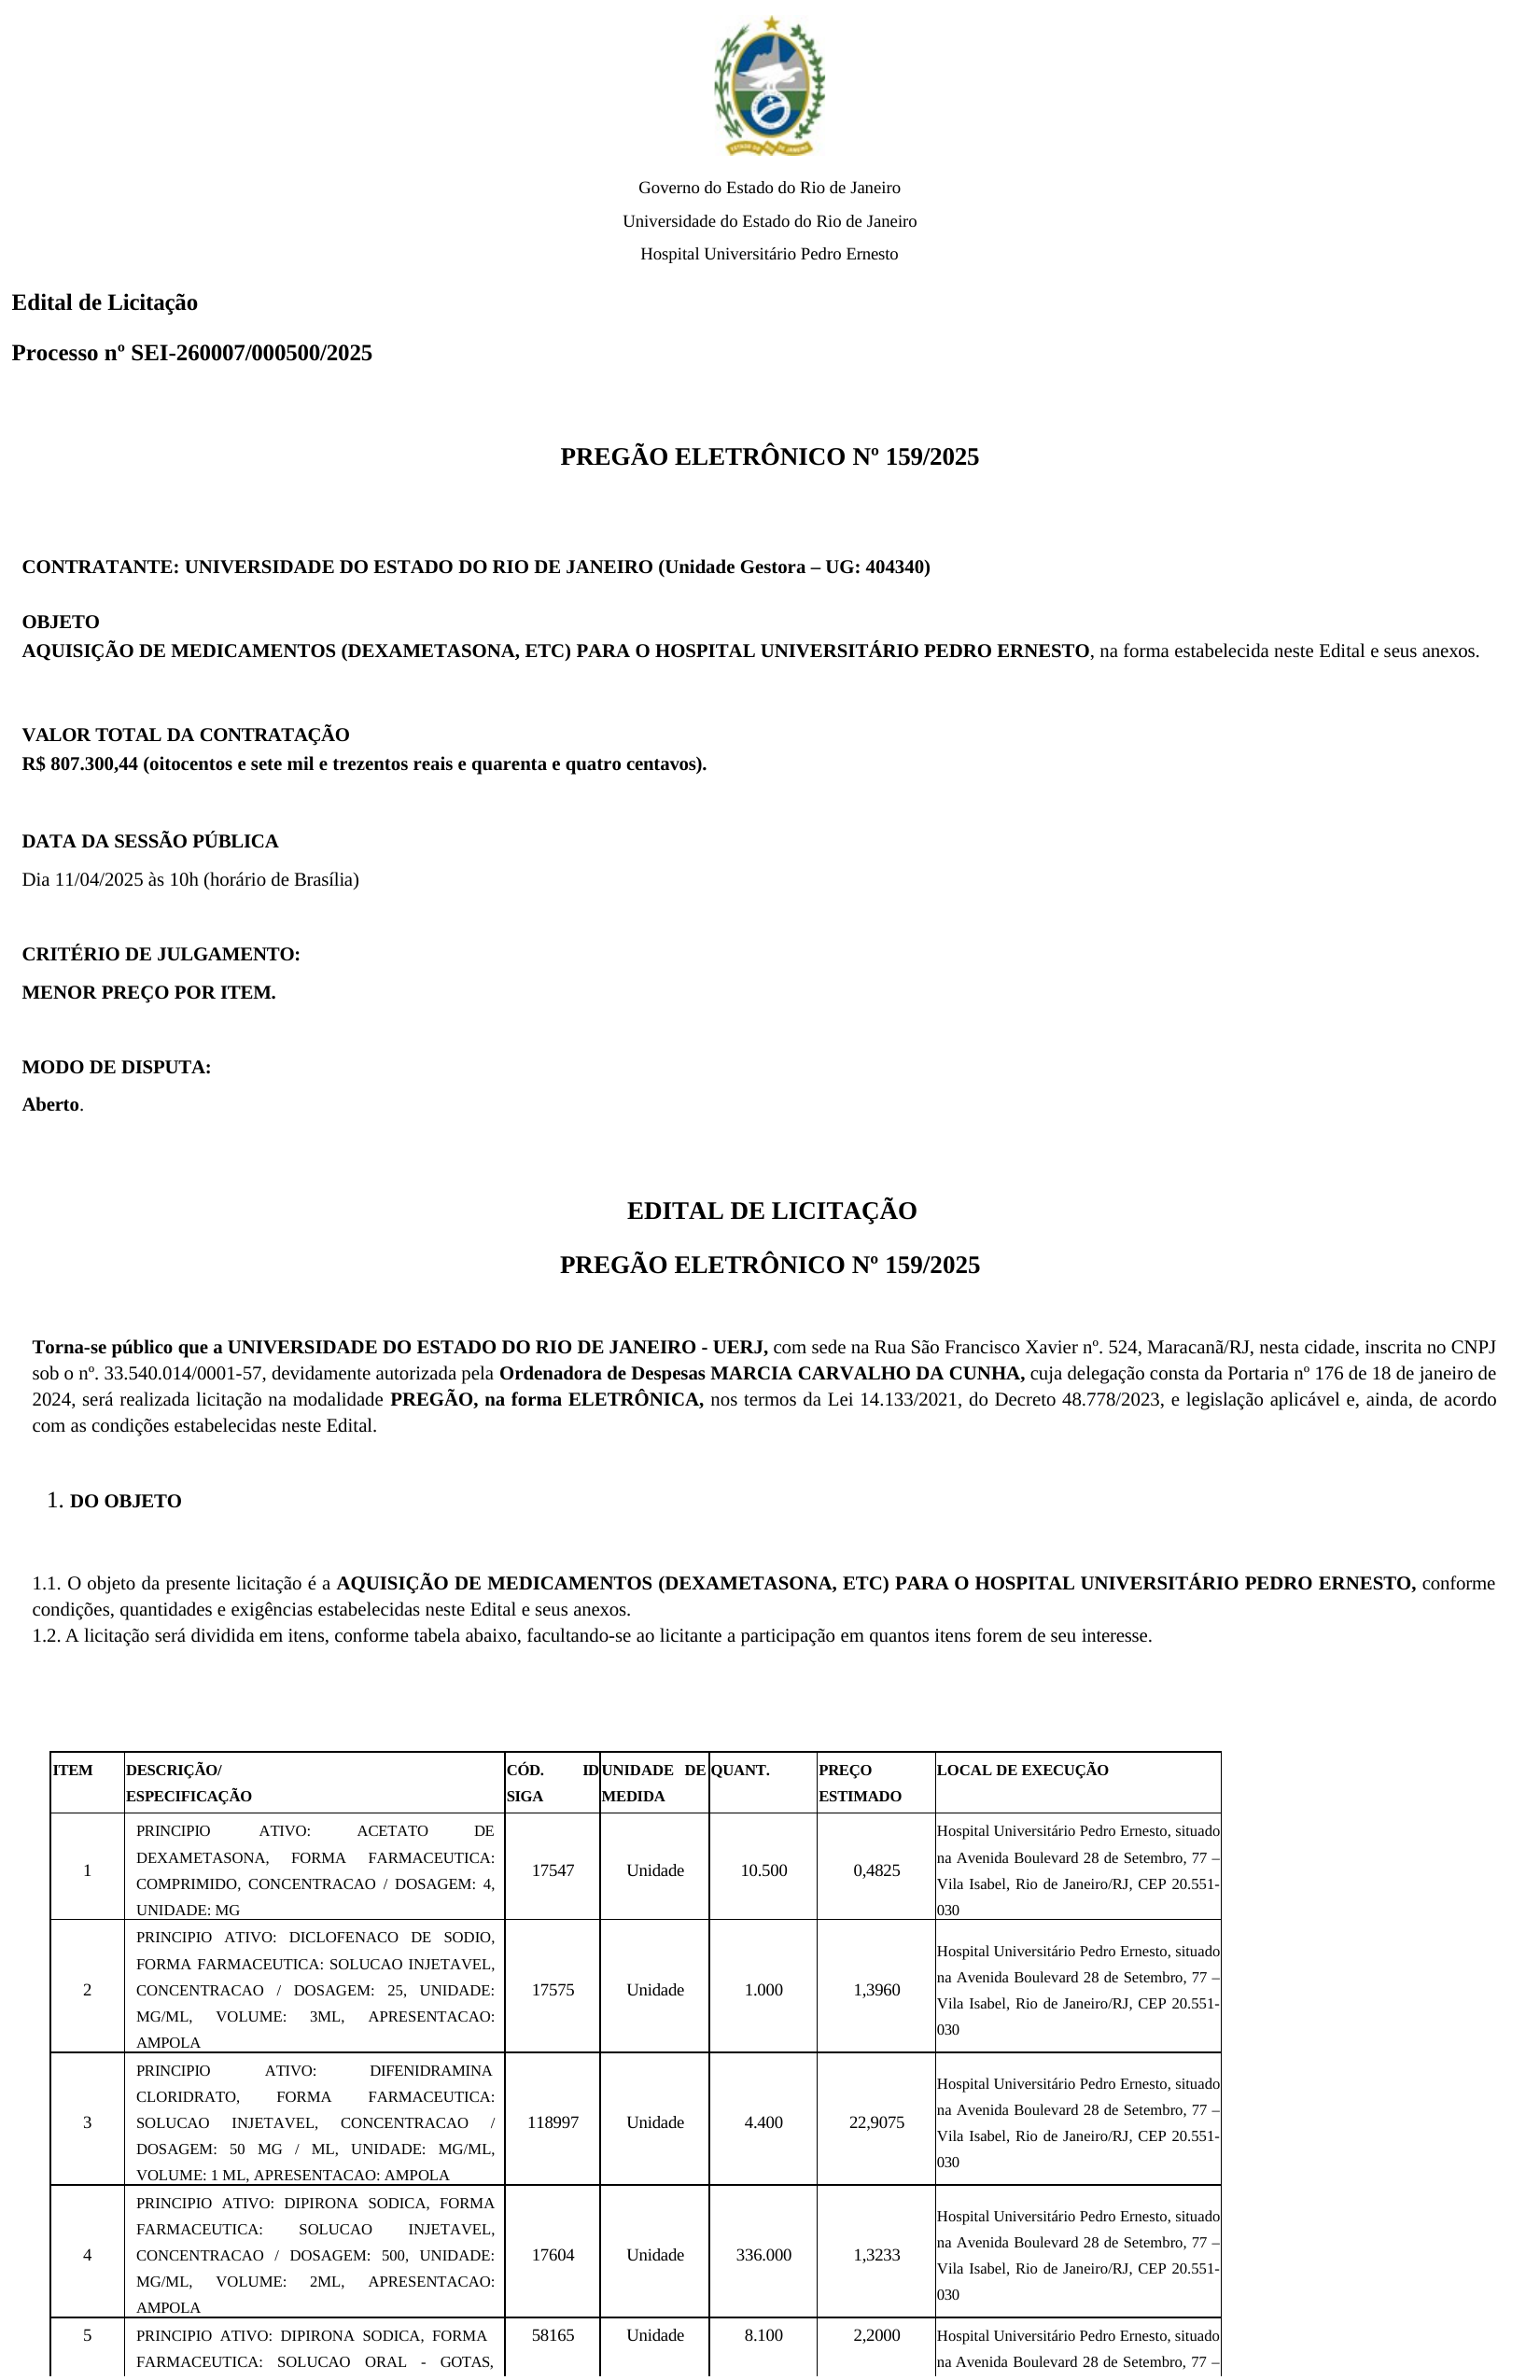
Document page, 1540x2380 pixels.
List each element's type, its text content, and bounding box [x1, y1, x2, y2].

table_cell PRINCIPIO ATIVO: DIPIRONA SODICA, FORMA FARMACEUTICA: SOLUCAO ORAL - GOTAS, [125, 2318, 504, 2376]
table_cell 1.000 [710, 1920, 817, 2051]
text AQUISIÇÃO DE MEDICAMENTOS (DEXAMETASONA, ETC) PARA O HOSPITAL UNIVERSITÁRIO PEDRO ERNESTO, na forma estabelecida neste Edital e seus anexos. [21, 639, 1540, 662]
table_cell 1,3960 [818, 1920, 935, 2051]
table_cell PRINCIPIO ATIVO: DIFENIDRAMINA CLORIDRATO, FORMA FARMACEUTICA: SOLUCAO INJETAVEL, CONCENTRACAO / DOSAGEM: 50 MG / ML, UNIDADE: MG/ML, VOLUME: 1 ML, APRESENTACAO: AMPOLA [125, 2053, 504, 2184]
table_cell 2,2000 [818, 2318, 935, 2376]
table_cell Unidade [601, 2186, 708, 2317]
table_header PREÇO ESTIMADO [818, 1753, 935, 1813]
table_cell PRINCIPIO ATIVO: DICLOFENACO DE SODIO, FORMA FARMACEUTICA: SOLUCAO INJETAVEL, CONCENTRACAO / DOSAGEM: 25, UNIDADE: MG/ML, VOLUME: 3ML, APRESENTACAO: AMPOLA [125, 1920, 504, 2051]
text R$ 807.300,44 (oitocentos e sete mil e trezentos reais e quarenta e quatro centavos). [21, 752, 1540, 775]
table_cell Unidade [601, 1813, 708, 1919]
text MODO DE DISPUTA: [21, 1056, 1540, 1078]
table_cell 17575 [506, 1920, 599, 2051]
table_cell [936, 2186, 1221, 2317]
table_cell 1,3233 [818, 2186, 935, 2317]
table_cell 8.100 [710, 2318, 817, 2376]
table_cell Hospital Universitário Pedro Ernesto, situado na Avenida Boulevard 28 de Setembro, 77 – Vila Isabel, Rio de Janeiro/RJ, CEP 20.551- 030 [936, 1920, 1221, 2051]
subtitle DO OBJETO [47, 1486, 1540, 1513]
table_header DESCRIÇÃO/ ESPECIFICAÇÃO [125, 1753, 504, 1813]
table_cell 4.400 [710, 2053, 817, 2184]
table_cell PRINCIPIO ATIVO: ACETATO DE DEXAMETASONA, FORMA FARMACEUTICA: COMPRIMIDO, CONCENTRACAO / DOSAGEM: 4, UNIDADE: MG [125, 1813, 504, 1919]
table_cell 58165 [506, 2318, 599, 2376]
title PREGÃO ELETRÔNICO Nº 159/2025 [0, 441, 1540, 470]
text Hospital Universitário Pedro Ernesto [640, 245, 1540, 264]
text Dia 11/04/2025 às 10h (horário de Brasília) [21, 868, 1540, 890]
text CRITÉRIO DE JULGAMENTO: [21, 943, 1540, 965]
table_cell Hospital Universitário Pedro Ernesto, situado na Avenida Boulevard 28 de Setembro, 77 – [936, 2318, 1221, 2376]
list A licitação será dividida em itens, conforme tabela abaixo, facultando-se ao licitante a participação em quantos itens forem de seu interesse. [32, 1624, 1540, 1646]
table_cell 3 [51, 2053, 124, 2184]
table_cell Unidade [601, 2053, 708, 2184]
subtitle CONTRATANTE: UNIVERSIDADE DO ESTADO DO RIO DE JANEIRO (Unidade Gestora – UG: 404340) OBJETO [21, 522, 998, 633]
text VALOR TOTAL DA CONTRATAÇÃO [21, 723, 1540, 746]
text Governo do Estado do Rio de Janeiro Universidade do Estado do Rio de Janeiro [623, 177, 992, 231]
list O objeto da presente licitação é a AQUISIÇÃO DE MEDICAMENTOS (DEXAMETASONA, ETC) PARA O HOSPITAL UNIVERSITÁRIO PEDRO ERNESTO, conforme [32, 1572, 1540, 1594]
text Edital de Licitação [11, 288, 379, 315]
table_header CÓD. ID SIGA [506, 1753, 599, 1813]
table_cell 10.500 [710, 1813, 817, 1919]
table_cell Hospital Universitário Pedro Ernesto, situado na Avenida Boulevard 28 de Setembro, 77 – Vila Isabel, Rio de Janeiro/RJ, CEP 20.551- 030 [936, 2053, 1221, 2184]
text MENOR PREÇO POR ITEM. [21, 981, 1540, 1003]
table_header LOCAL DE EXECUÇÃO [936, 1753, 1221, 1813]
table_cell 22,9075 [818, 2053, 935, 2184]
table_cell Unidade [601, 2318, 708, 2376]
table_header QUANT. [710, 1753, 817, 1813]
table_cell PRINCIPIO ATIVO: DIPIRONA SODICA, FORMA FARMACEUTICA: SOLUCAO INJETAVEL, CONCENTRACAO / DOSAGEM: 500, UNIDADE: MG/ML, VOLUME: 2ML, APRESENTACAO: AMPOLA [125, 2186, 504, 2317]
table_header ITEM [51, 1753, 124, 1813]
title EDITAL DE LICITAÇÃO PREGÃO ELETRÔNICO Nº 159/2025 [560, 1197, 998, 1280]
table_cell 5 [51, 2318, 124, 2376]
table_cell 0,4825 [818, 1813, 935, 1919]
picture [714, 15, 826, 156]
table_cell 4 [51, 2186, 124, 2317]
text DATA DA SESSÃO PÚBLICA [21, 830, 1540, 852]
text condições, quantidades e exigências estabelecidas neste Edital e seus anexos. [32, 1598, 1540, 1620]
table_cell Unidade [601, 1920, 708, 2051]
text Torna-se público que a UNIVERSIDADE DO ESTADO DO RIO DE JANEIRO - UERJ, com sede na Rua São Francisco Xavier nº. 524, Maracanã/RJ, nesta cidade, inscrita no CNPJ sob o nº. 33.540.014/0001-57, devidamente autorizada pela Ordenadora de Despesas MARCIA CARVALHO DA CUNHA, cuja delegação consta da Portaria nº 176 de 18 de janeiro de 2024, será realizada licitação na modalidade PREGÃO, na forma ELETRÔNICA, nos termos da Lei 14.133/2021, do Decreto 48.778/2023, e legislação aplicável e, ainda, de acordo com as condições estabelecidas neste Edital. [32, 1336, 1498, 1436]
table_cell Hospital Universitário Pedro Ernesto, situado na Avenida Boulevard 28 de Setembro, 77 – Vila Isabel, Rio de Janeiro/RJ, CEP 20.551- 030 [936, 1813, 1221, 1919]
table_cell 1 [51, 1813, 124, 1919]
text Aberto. [21, 1093, 1540, 1115]
table_cell 336.000 [710, 2186, 817, 2317]
table_cell 17604 [506, 2186, 599, 2317]
table_cell 17547 [506, 1813, 599, 1919]
table_cell 118997 [506, 2053, 599, 2184]
table_cell 2 [51, 1920, 124, 2051]
text Processo nº SEI-260007/000500/2025 [11, 339, 379, 365]
table_header UNIDADE DE MEDIDA [601, 1753, 708, 1813]
